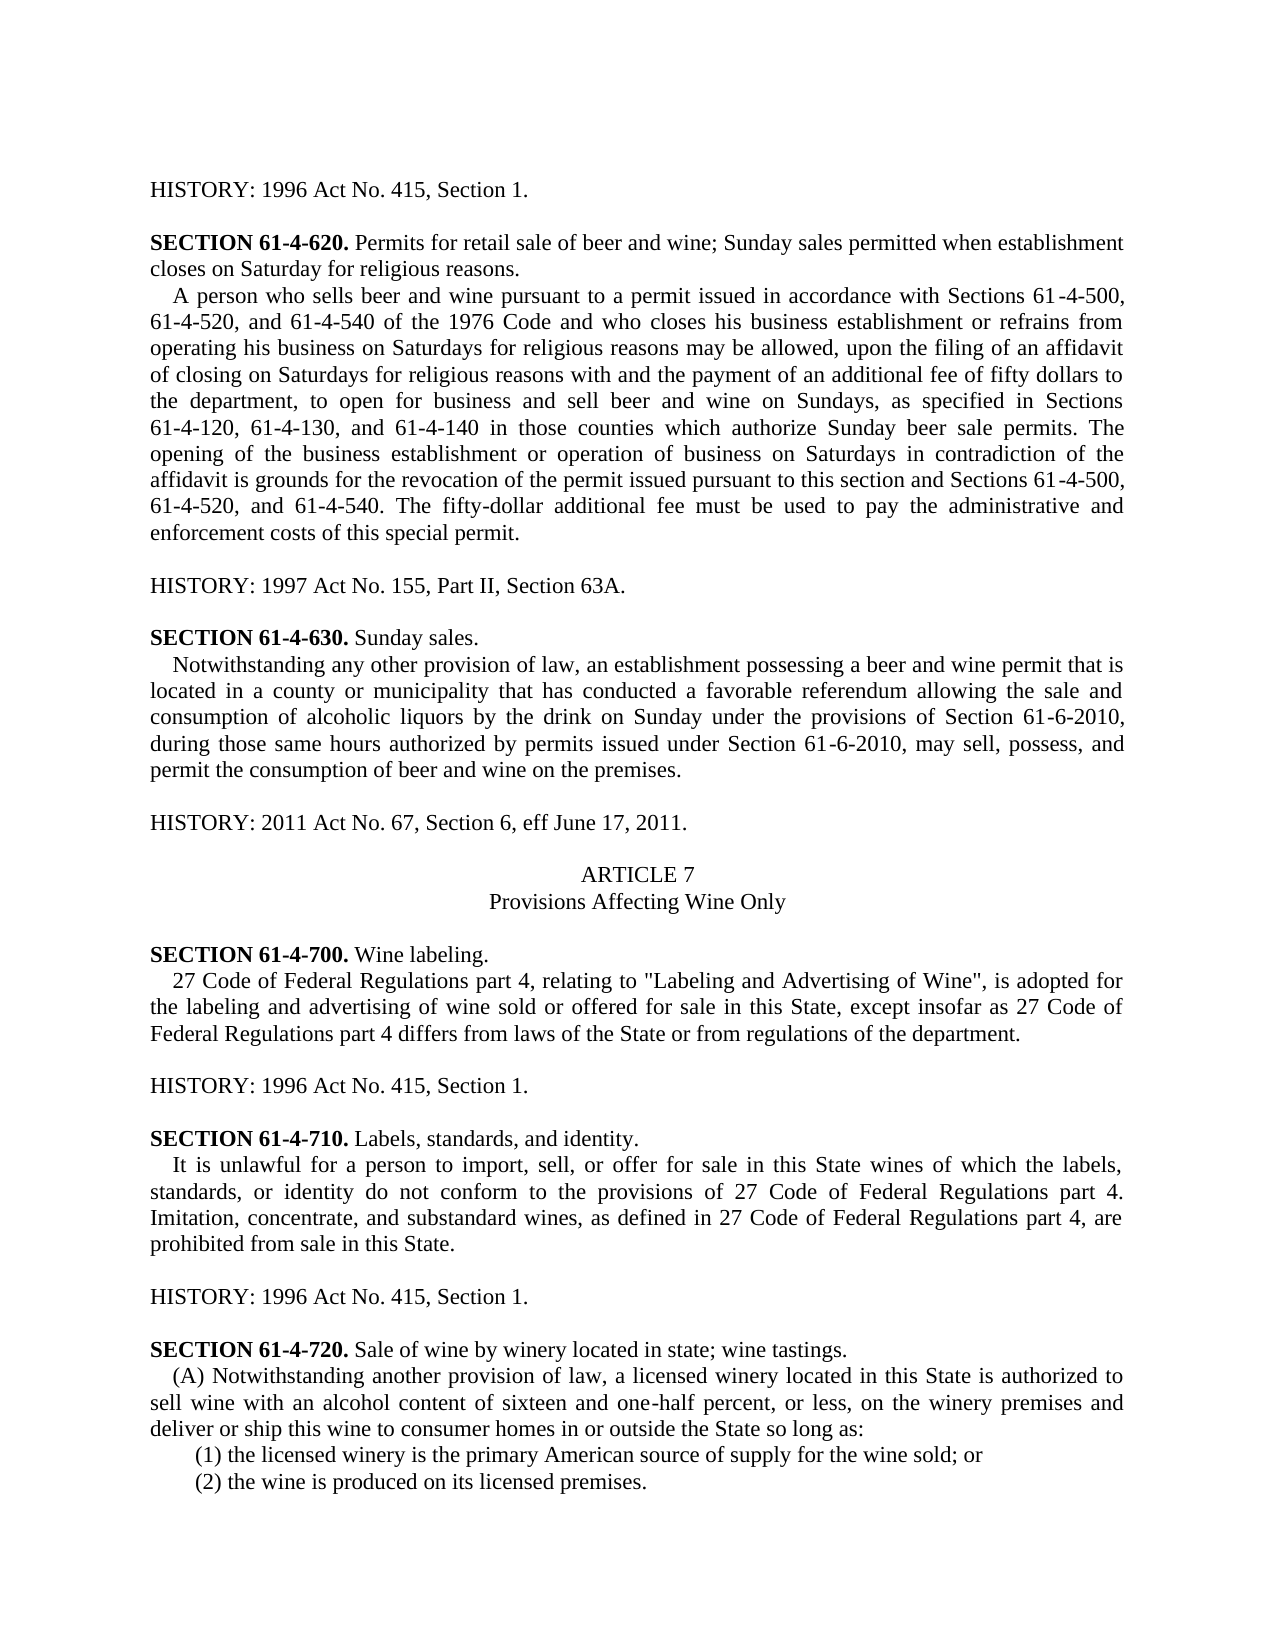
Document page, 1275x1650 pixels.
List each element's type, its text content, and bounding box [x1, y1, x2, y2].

text A person who sells beer and wine pursuant to a permit issued in accordance with Sections 61-4-500, 61-4-520, and 61-4-540 of the 1976 Code and who closes his business establishment or refrains from operating his business on Saturdays for religious reasons may be allowed, upon the filing of an affidavit of closing on Saturdays for religious reasons with and the payment of an additional fee of fifty dollars to the department, to open for business and sell beer and wine on Sundays, as specified in Sections 61-4-120, 61-4-130, and 61-4-140 in those counties which authorize Sunday beer sale permits. The opening of the business establishment or operation of business on Saturdays in contradiction of the affidavit is grounds for the revocation of the permit issued pursuant to this section and Sections 61-4-500, 61-4-520, and 61-4-540. The fifty-dollar additional fee must be used to pay the administrative and enforcement costs of this special permit. [150, 282, 1125, 545]
text HISTORY: 1996 Act No. 415, Section 1. [150, 1072, 1125, 1099]
text 27 Code of Federal Regulations part 4, relating to "Labeling and Advertising of Wine", is adopted for the labeling and advertising of wine sold or offered for sale in this State, except insofar as 27 Code of Federal Regulations part 4 differs from laws of the State or from regulations of the department. [150, 967, 1125, 1046]
text ARTICLE 7 [150, 862, 1125, 888]
text SECTION 61-4-700. Wine labeling. [150, 941, 1125, 967]
text It is unlawful for a person to import, sell, or offer for sale in this State wines of which the labels, standards, or identity do not conform to the provisions of 27 Code of Federal Regulations part 4. Imitation, concentrate, and substandard wines, as defined in 27 Code of Federal Regulations part 4, are prohibited from sale in this State. [150, 1151, 1125, 1257]
text SECTION 61-4-720. Sale of wine by winery located in state; wine tastings. [150, 1336, 1125, 1362]
text HISTORY: 1997 Act No. 155, Part II, Section 63A. [150, 572, 1125, 598]
text SECTION 61-4-710. Labels, standards, and identity. [150, 1125, 1125, 1151]
text SECTION 61-4-630. Sunday sales. [150, 624, 1125, 651]
text HISTORY: 1996 Act No. 415, Section 1. [150, 1283, 1125, 1309]
text Provisions Affecting Wine Only [150, 888, 1125, 914]
text HISTORY: 1996 Act No. 415, Section 1. [150, 176, 1125, 203]
text HISTORY: 2011 Act No. 67, Section 6, eff June 17, 2011. [150, 809, 1125, 835]
text (2) the wine is produced on its licensed premises. [150, 1468, 1125, 1494]
text (A) Notwithstanding another provision of law, a licensed winery located in this State is authorized to sell wine with an alcohol content of sixteen and one-half percent, or less, on the winery premises and deliver or ship this wine to consumer homes in or outside the State so long as: [150, 1362, 1125, 1441]
text Notwithstanding any other provision of law, an establishment possessing a beer and wine permit that is located in a county or municipality that has conducted a favorable referendum allowing the sale and consumption of alcoholic liquors by the drink on Sunday under the provisions of Section 61-6-2010, during those same hours authorized by permits issued under Section 61-6-2010, may sell, possess, and permit the consumption of beer and wine on the premises. [150, 651, 1125, 782]
text (1) the licensed winery is the primary American source of supply for the wine sold; or [150, 1441, 1125, 1468]
text SECTION 61-4-620. Permits for retail sale of beer and wine; Sunday sales permitted when establishment closes on Saturday for religious reasons. [150, 229, 1125, 282]
